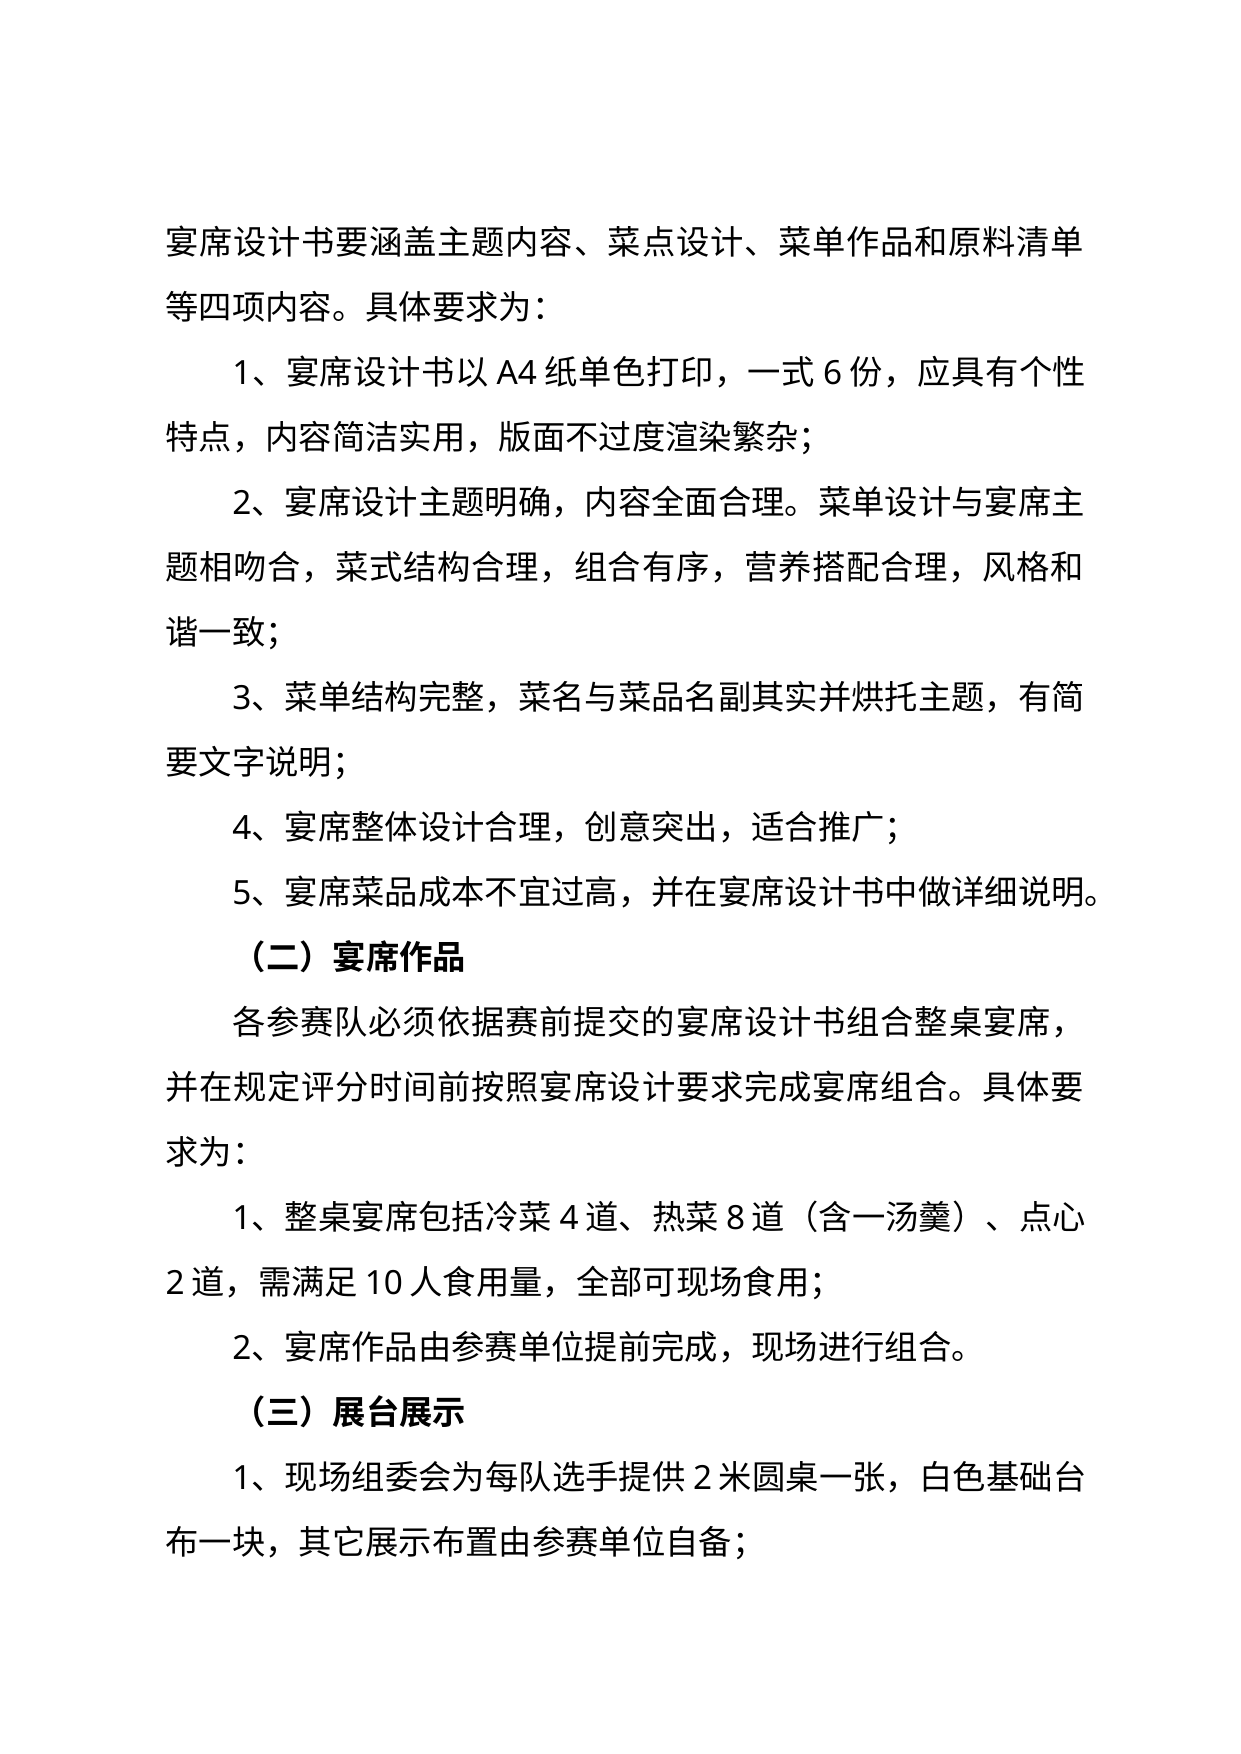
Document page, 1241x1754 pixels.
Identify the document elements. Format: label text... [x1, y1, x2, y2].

text 1、整桌宴席包括冷菜4道、热菜8道（含一汤羹）、点心2道，需满足10人食用量，全部可现场食用； [165, 1183, 1087, 1313]
text （三）展台展示 [165, 1378, 1087, 1443]
text 各参赛队必须依据赛前提交的宴席设计书组合整桌宴席，并在规定评分时间前按照宴席设计要求完成宴席组合。具体要求为： [165, 988, 1087, 1183]
text 1、现场组委会为每队选手提供2米圆桌一张，白色基础台布一块，其它展示布置由参赛单位自备； [165, 1443, 1087, 1573]
text 3、菜单结构完整，菜名与菜品名副其实并烘托主题，有简要文字说明； [165, 663, 1087, 793]
text 1、宴席设计书以A4纸单色打印，一式6份，应具有个性特点，内容简洁实用，版面不过度渲染繁杂； [165, 338, 1087, 468]
text 4、宴席整体设计合理，创意突出，适合推广； [165, 793, 1087, 858]
text 2、宴席作品由参赛单位提前完成，现场进行组合。 [165, 1313, 1087, 1378]
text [165, 208, 1087, 338]
text 2、宴席设计主题明确，内容全面合理。菜单设计与宴席主题相吻合，菜式结构合理，组合有序，营养搭配合理，风格和谐一致； [165, 468, 1087, 663]
text 5、宴席菜品成本不宜过高，并在宴席设计书中做详细说明。 [165, 858, 1087, 923]
text （二）宴席作品 [165, 923, 1087, 988]
